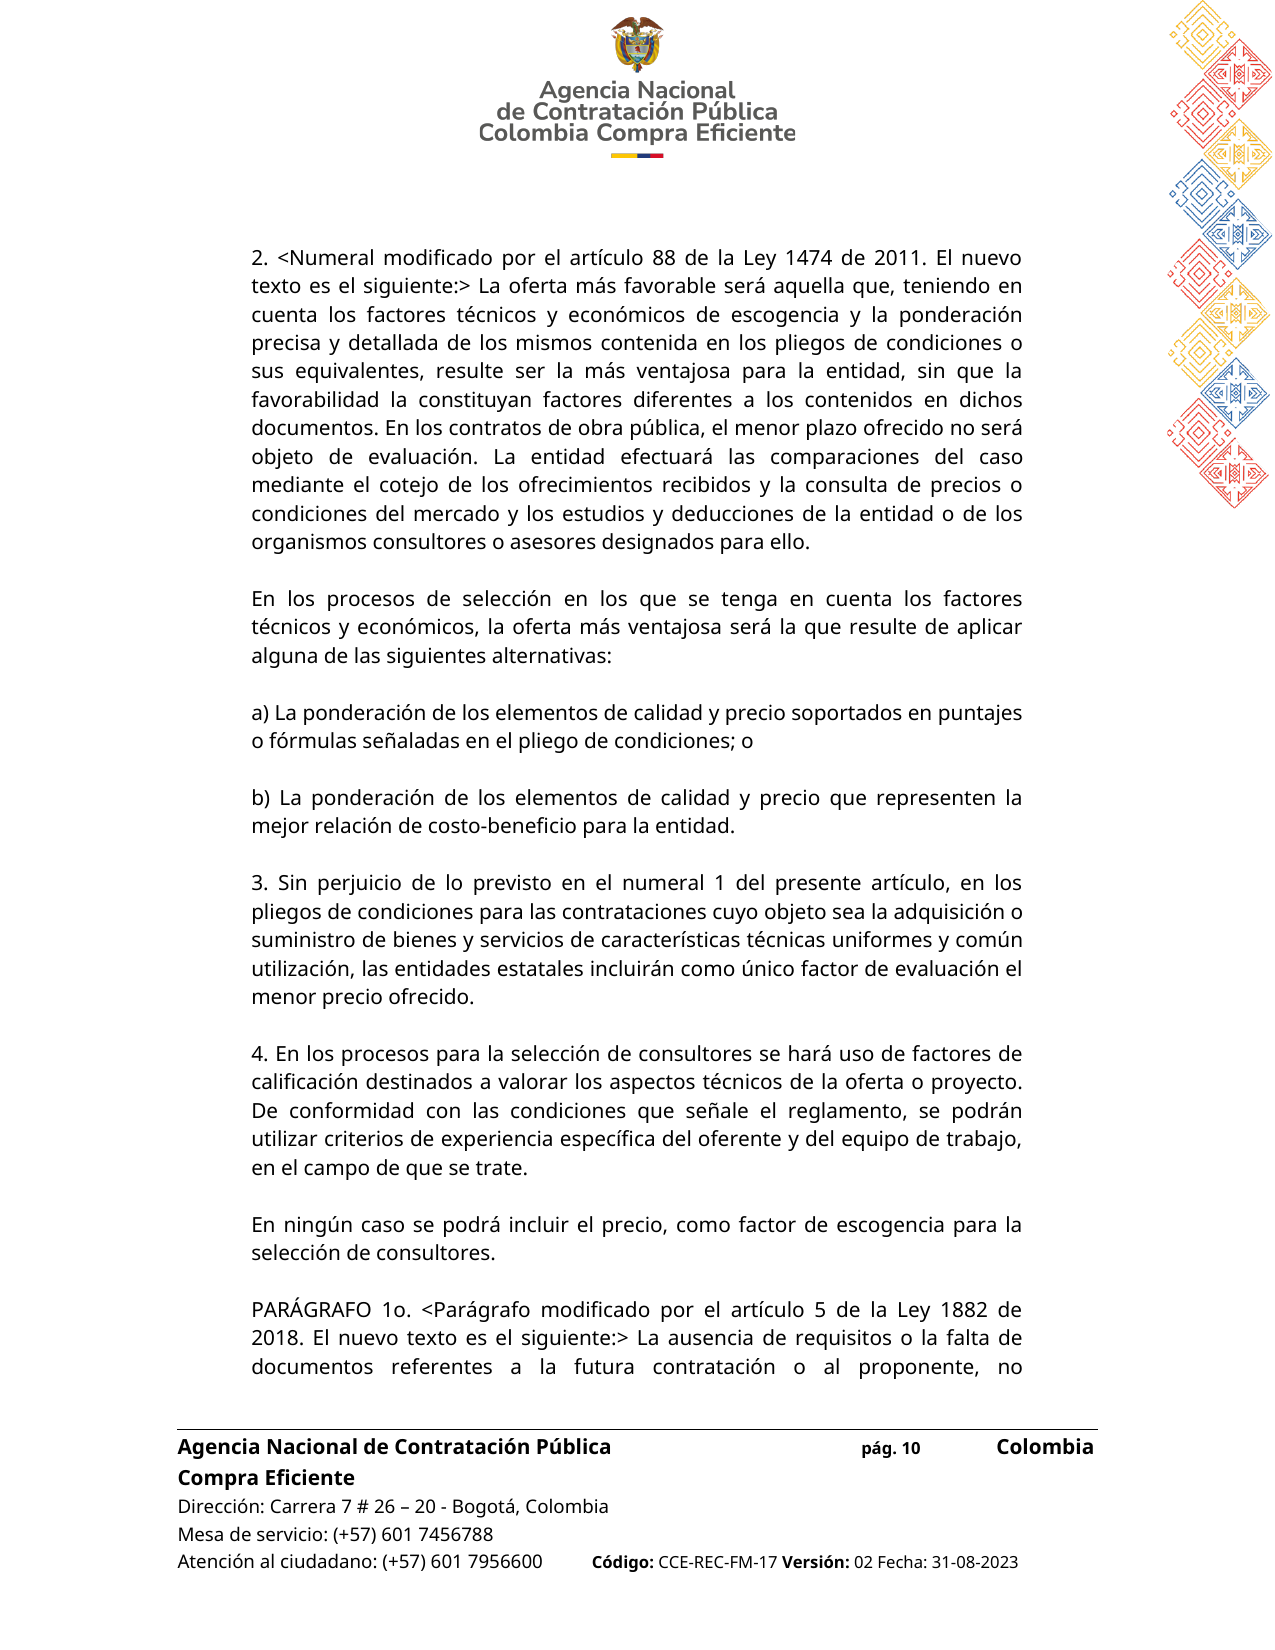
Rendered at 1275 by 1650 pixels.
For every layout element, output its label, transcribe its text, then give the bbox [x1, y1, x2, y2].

text En ningún caso se podrá incluir el precio, como factor de escogencia para la selección de consultores. [251, 1210, 1024, 1267]
text En los procesos de selección en los que se tenga en cuenta los factores técnicos y económicos, la oferta más ventajosa será la que resulte de aplicar alguna de las siguientes alternativas: [251, 584, 1024, 669]
text b) La ponderación de los elementos de calidad y precio que representen la mejor relación de costo-beneficio para la entidad. [251, 783, 1024, 840]
text 4. En los procesos para la selección de consultores se hará uso de factores de calificación destinados a valorar los aspectos técnicos de la oferta o proyecto. De conformidad con las condiciones que señale el reglamento, se podrán utilizar criterios de experiencia específica del oferente y del equipo de trabajo, en el campo de que se trate. [251, 1039, 1024, 1181]
text a) La ponderación de los elementos de calidad y precio soportados en puntajes o fórmulas señaladas en el pliego de condiciones; o [251, 698, 1024, 755]
text 2. <Numeral modificado por el artículo 88 de la Ley 1474 de 2011. El nuevo texto es el siguiente:> La oferta más favorable será aquella que, teniendo en cuenta los factores técnicos y económicos de escogencia y la ponderación precisa y detallada de los mismos contenida en los pliegos de condiciones o sus equivalentes, resulte ser la más ventajosa para la entidad, sin que la favorabilidad la constituyan factores diferentes a los contenidos en dichos documentos. En los contratos de obra pública, el menor plazo ofrecido no será objeto de evaluación. La entidad efectuará las comparaciones del caso mediante el cotejo de los ofrecimientos recibidos y la consulta de precios o condiciones del mercado y los estudios y deducciones de la entidad o de los organismos consultores o asesores designados para ello. [251, 243, 1024, 556]
picture [1165, 0, 1272, 506]
text 3. Sin perjuicio de lo previsto en el numeral 1 del presente artículo, en los pliegos de condiciones para las contrataciones cuyo objeto sea la adquisición o suministro de bienes y servicios de características técnicas uniformes y común utilización, las entidades estatales incluirán como único factor de evaluación el menor precio ofrecido. [251, 868, 1024, 1011]
picture [479, 17, 796, 158]
